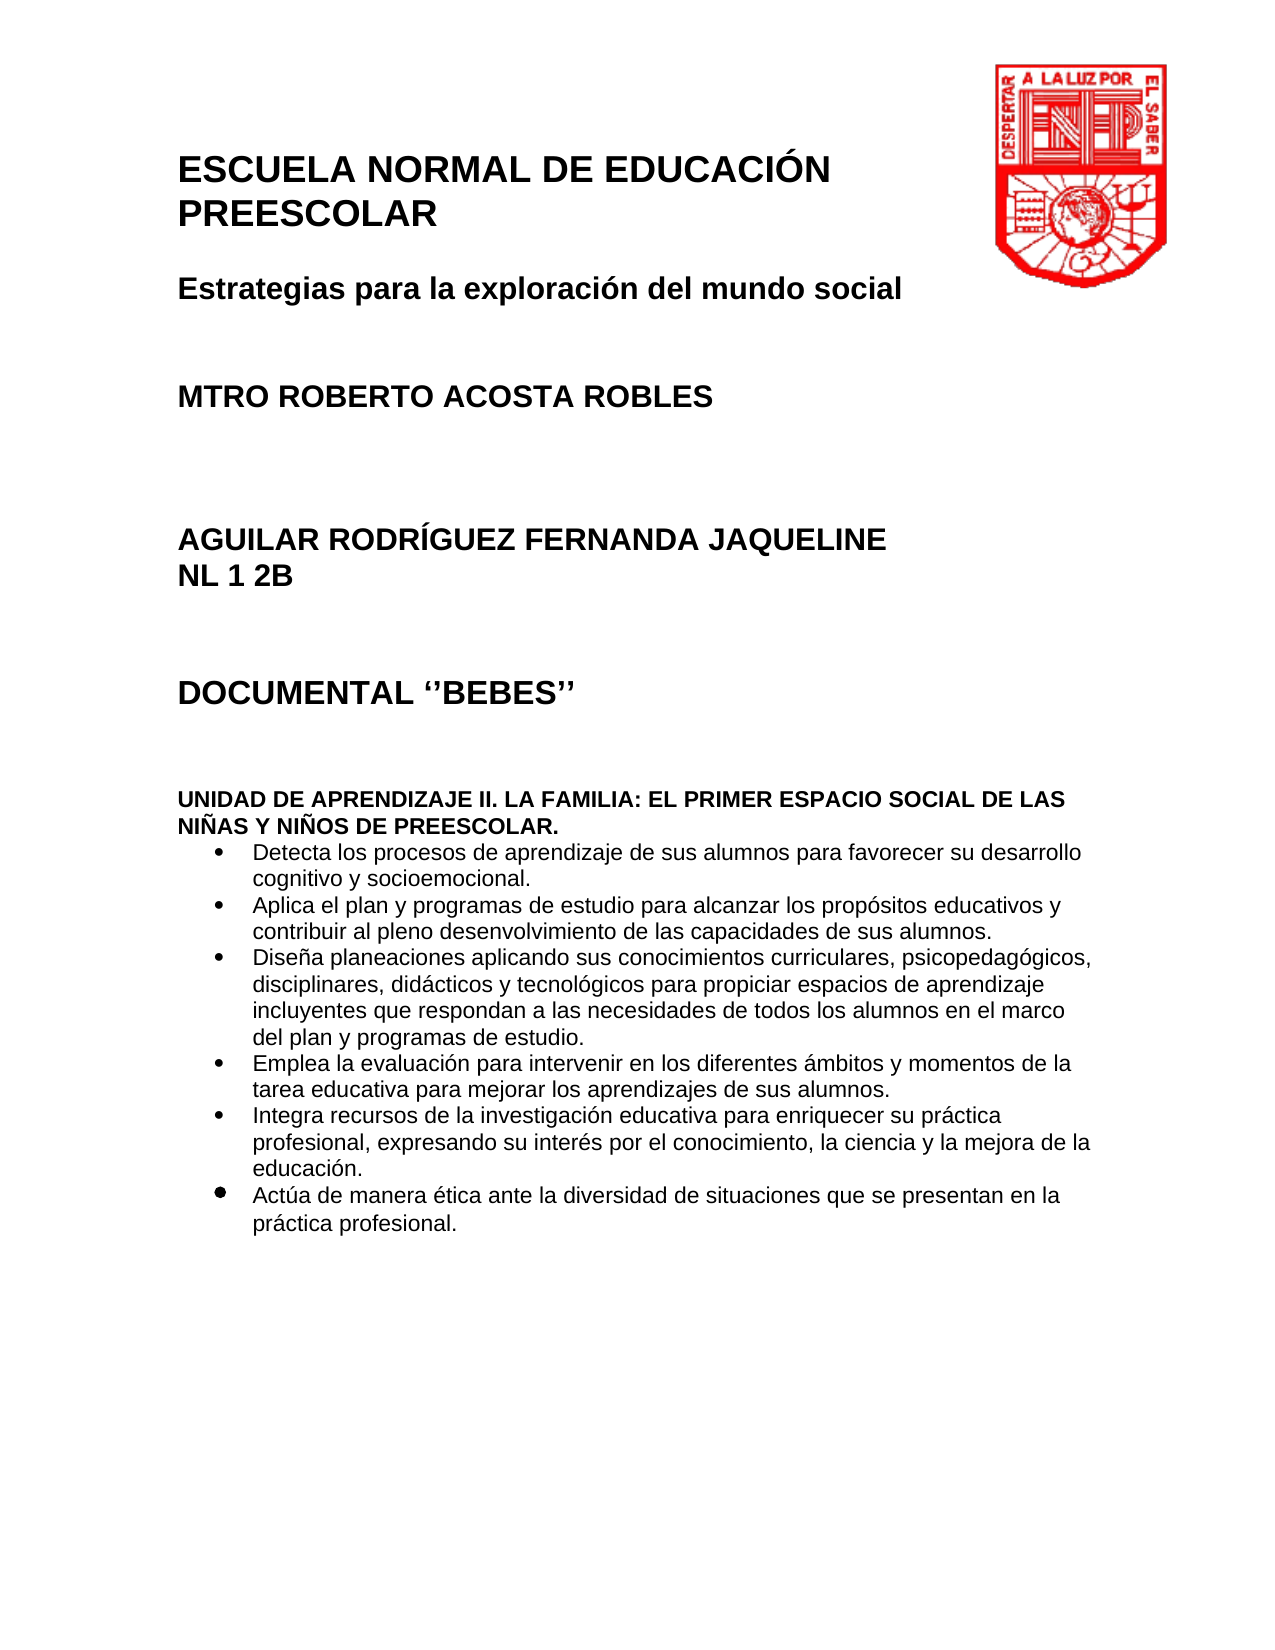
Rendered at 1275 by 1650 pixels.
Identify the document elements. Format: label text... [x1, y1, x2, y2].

text DOCUMENTAL ‘’BEBES’’ [177, 673, 1098, 711]
list Integra recursos de la investigación educativa para enriquecer su práctica profesional, expresando su interés por el conocimiento, la ciencia y la mejora de la educación. [215, 1102, 1098, 1182]
list Emplea la evaluación para intervenir en los diferentes ámbitos y momentos de la tarea educativa para mejorar los aprendizajes de sus alumnos. [215, 1050, 1098, 1102]
list Aplica el plan y programas de estudio para alcanzar los propósitos educativos y contribuir al pleno desenvolvimiento de las capacidades de sus alumnos. [215, 892, 1098, 944]
picture [988, 60, 1175, 289]
text MTRO ROBERTO ACOSTA ROBLES [177, 378, 1098, 413]
list Actúa de manera ética ante la diversidad de situaciones que se presentan en la práctica profesional. [215, 1182, 1098, 1236]
text ESCUELA NORMAL DE EDUCACIÓN PREESCOLAR [177, 148, 988, 234]
text Estrategias para la exploración del mundo social [177, 270, 1098, 306]
list Detecta los procesos de aprendizaje de sus alumnos para favorecer su desarrollo cognitivo y socioemocional. [215, 839, 1098, 892]
text AGUILAR RODRÍGUEZ FERNANDA JAQUELINE [177, 521, 1098, 557]
list Diseña planeaciones aplicando sus conocimientos curriculares, psicopedagógicos, disciplinares, didácticos y tecnológicos para propiciar espacios de aprendizaje incluyentes que respondan a las necesidades de todos los alumnos en el marco del plan y programas de estudio. [215, 944, 1098, 1050]
text UNIDAD DE APRENDIZAJE II. LA FAMILIA: EL PRIMER ESPACIO SOCIAL DE LAS NIÑAS Y NIÑOS DE PREESCOLAR. [177, 786, 1098, 839]
text NL 1 2B [177, 557, 1098, 593]
